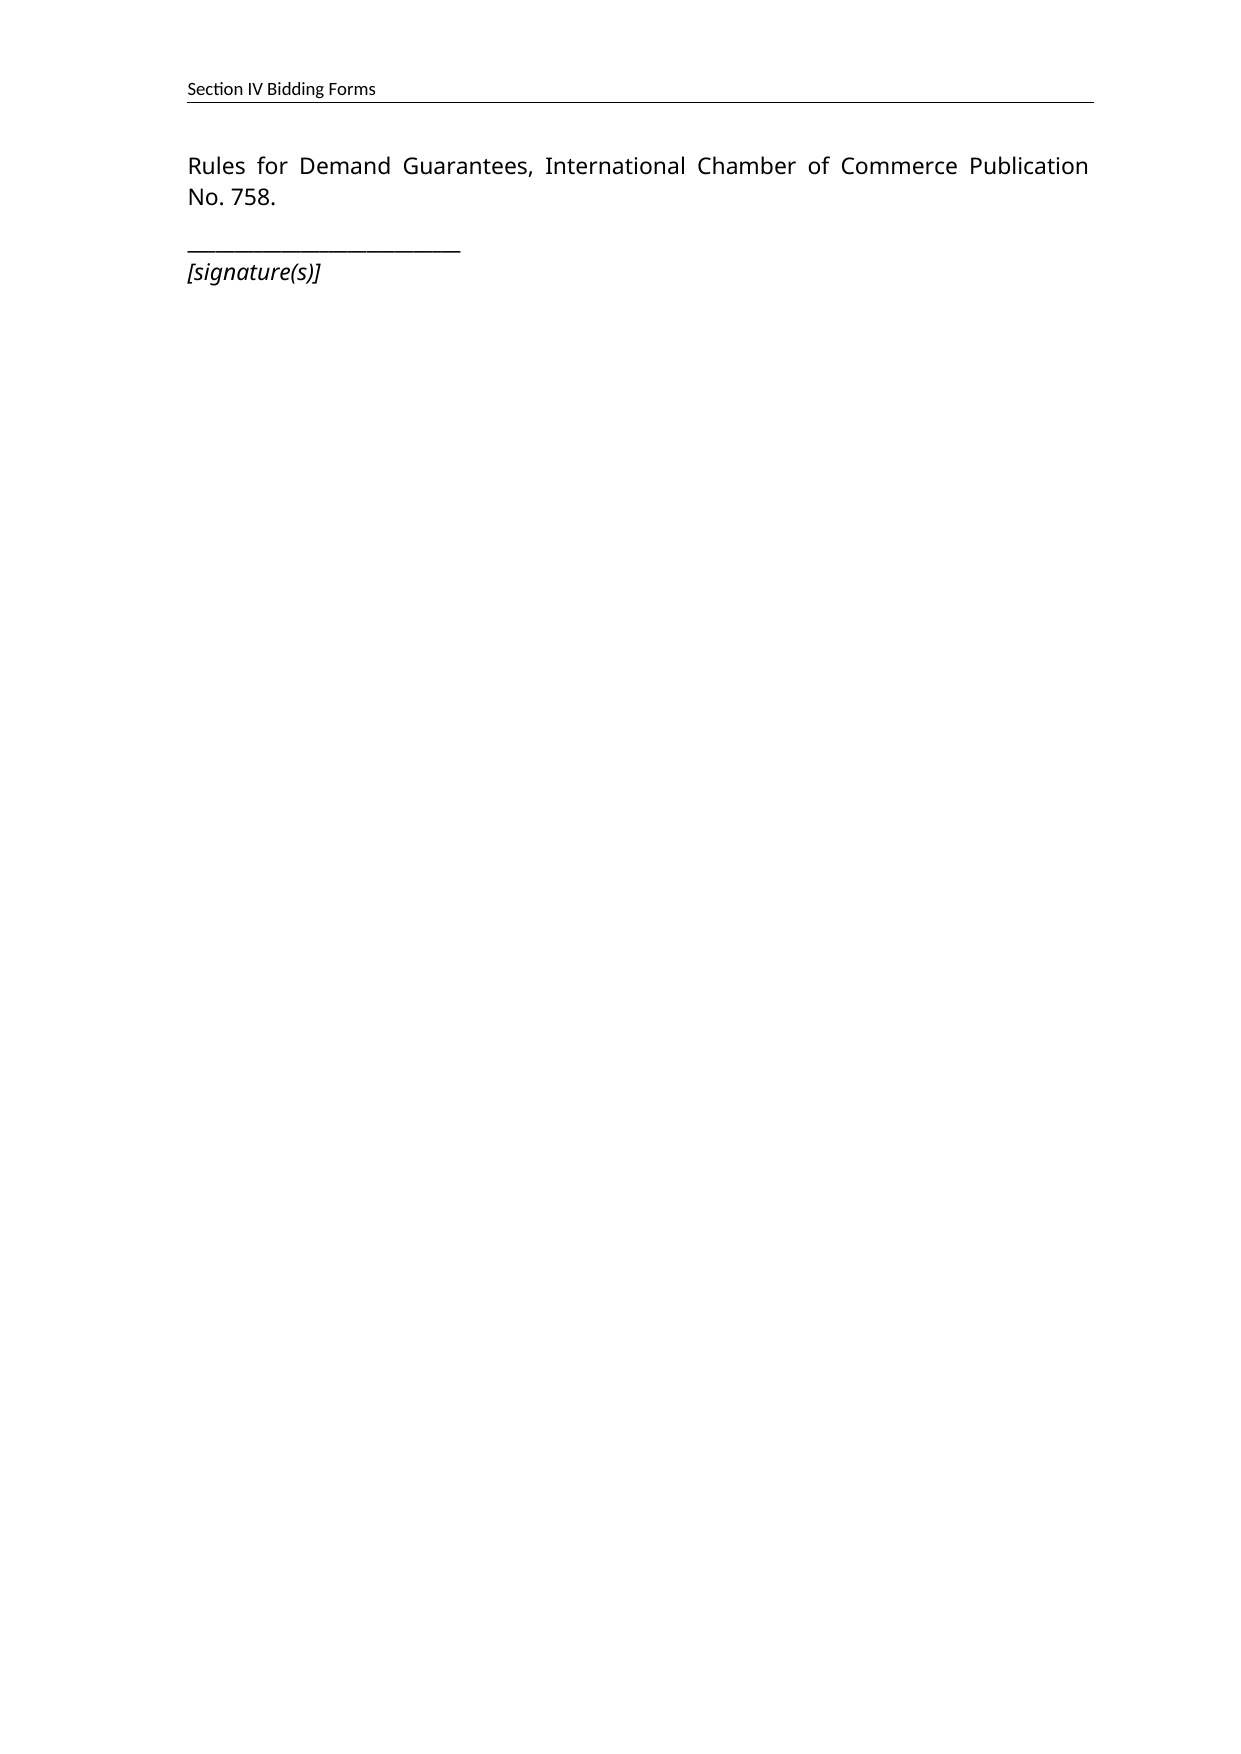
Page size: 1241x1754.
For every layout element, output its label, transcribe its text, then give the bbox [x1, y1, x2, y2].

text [187, 150, 1090, 212]
text [signature(s)] [187, 256, 1090, 287]
text _____________________________ [187, 225, 1090, 256]
